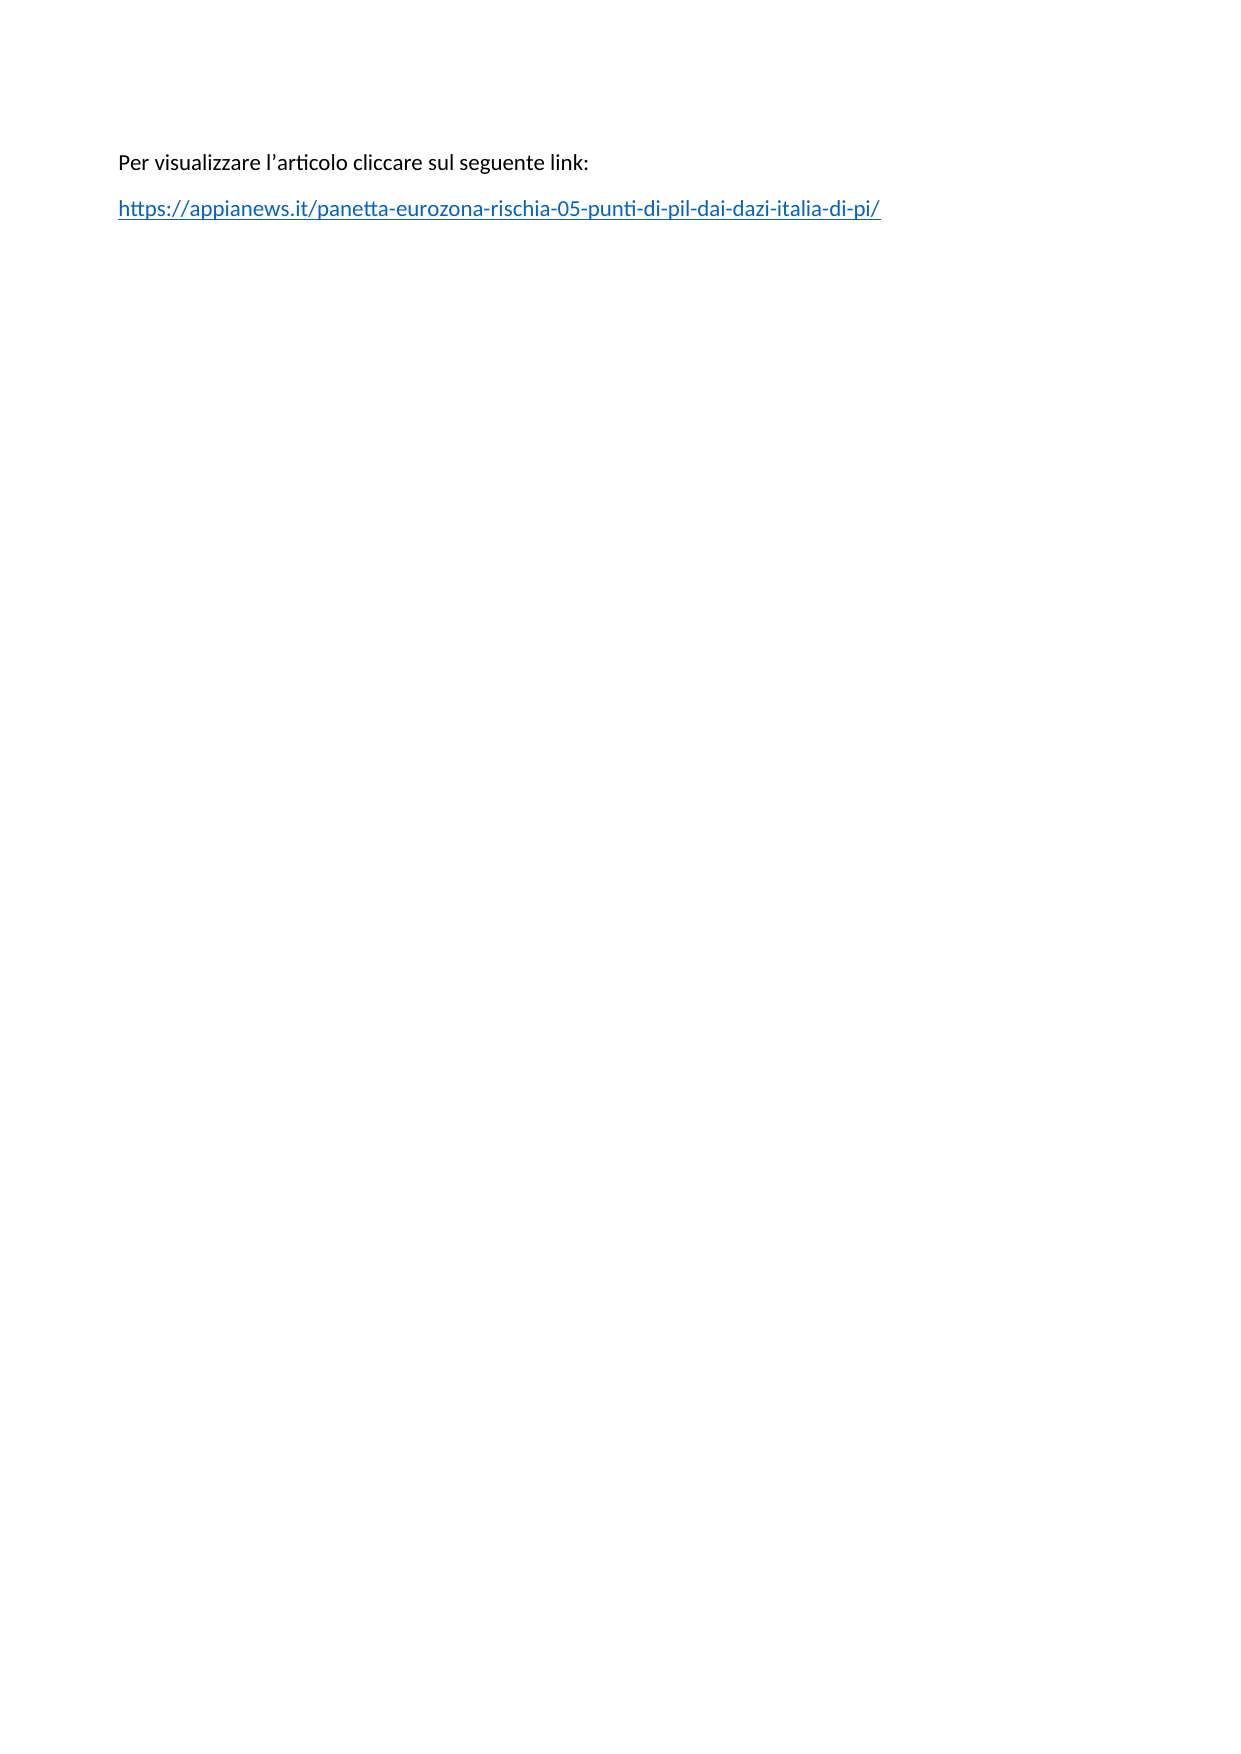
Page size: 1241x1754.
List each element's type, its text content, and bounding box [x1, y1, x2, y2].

text Per visualizzare l’articolo cliccare sul seguente link: [118, 148, 1122, 176]
text https://appianews.it/panetta-eurozona-rischia-05-punti-di-pil-dai-dazi-italia-di-pi/ [118, 194, 1122, 222]
